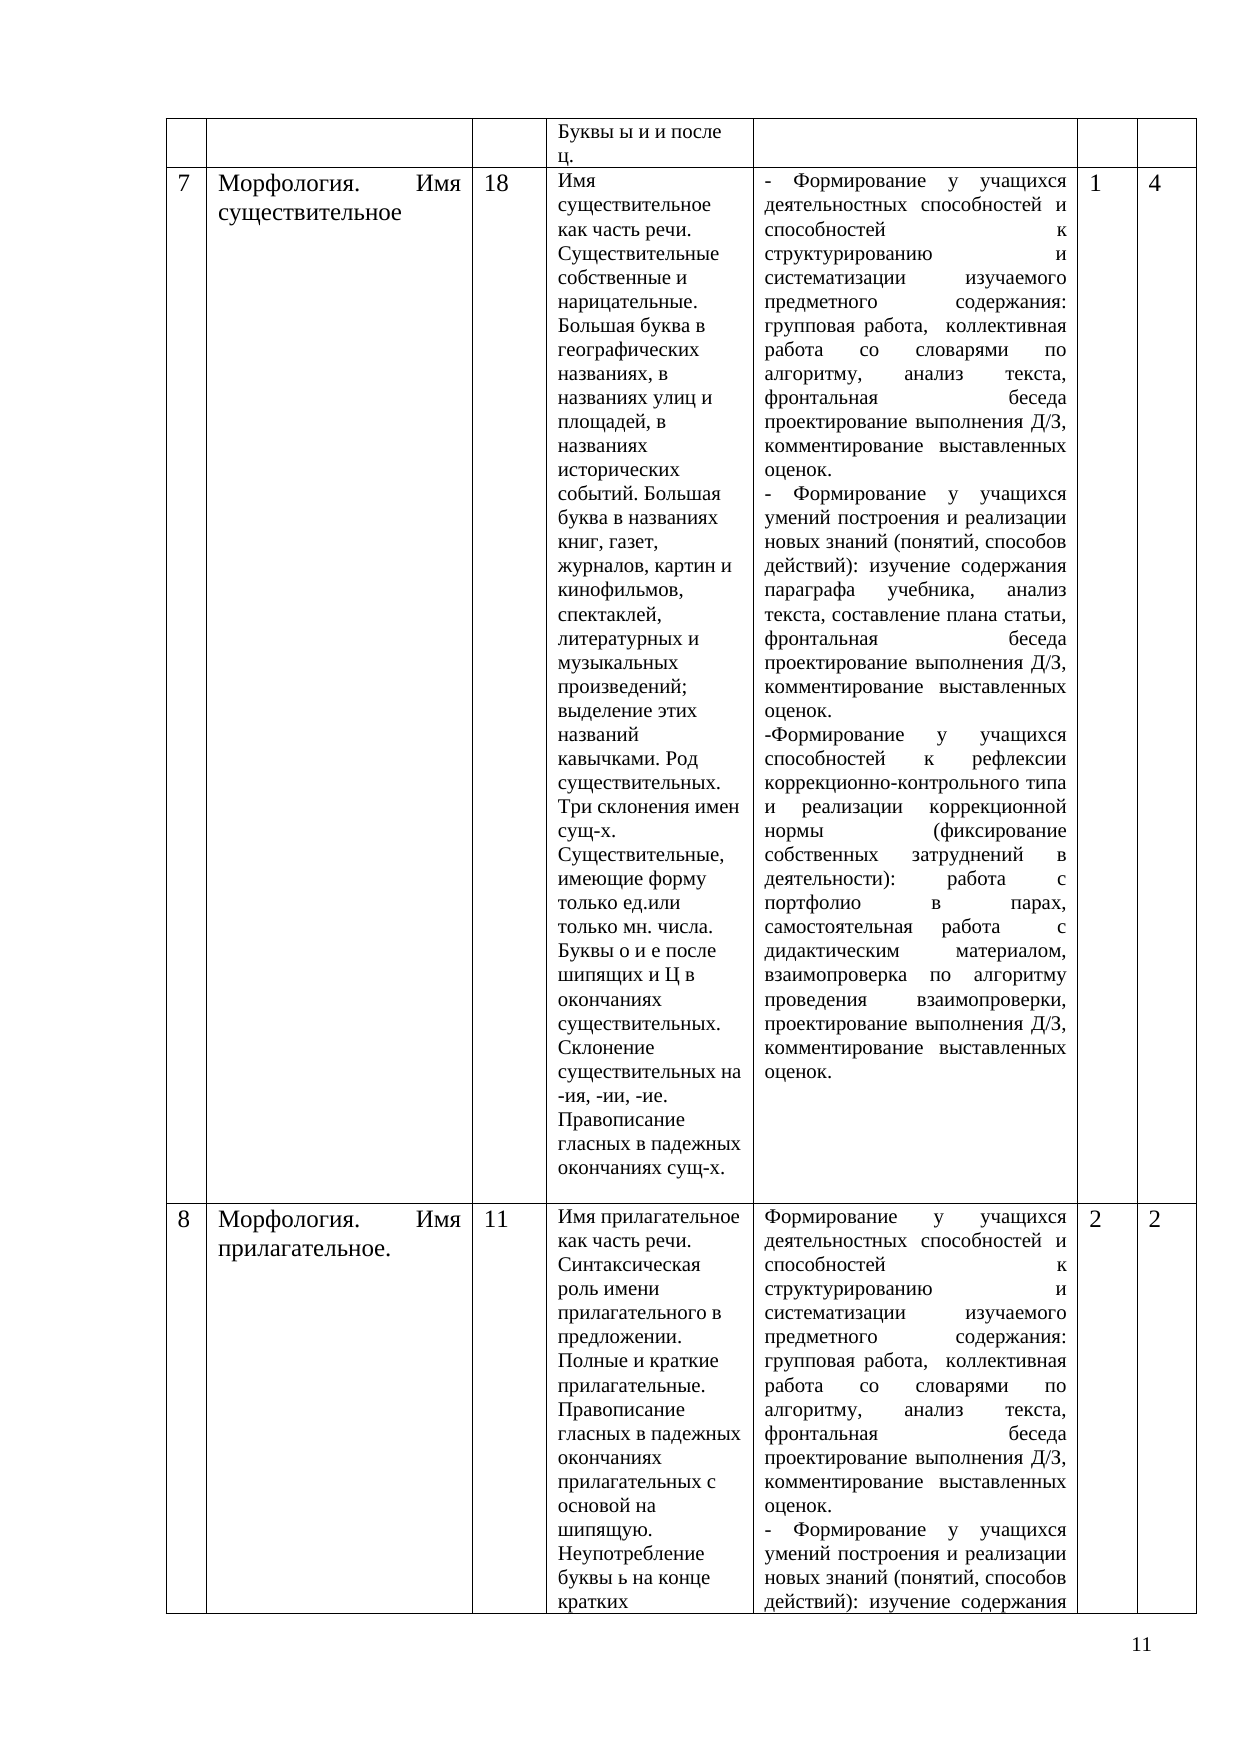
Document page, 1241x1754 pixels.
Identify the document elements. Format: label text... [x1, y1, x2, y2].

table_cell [207, 1204, 472, 1613]
table_cell 8 [167, 1204, 206, 1613]
table_cell 2 [1078, 1204, 1137, 1613]
table_cell 5 [1138, 119, 1196, 167]
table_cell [207, 119, 472, 167]
table_cell 4 [1138, 168, 1196, 1203]
table_cell 2 [1138, 1204, 1196, 1613]
table_cell Морфология. Имя существительное [207, 168, 472, 1203]
table_cell 7 [167, 168, 206, 1203]
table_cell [547, 1204, 753, 1613]
table_cell 18 [473, 168, 546, 1203]
table_cell 11 [473, 1204, 546, 1613]
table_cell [754, 1204, 1077, 1613]
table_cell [547, 119, 753, 167]
table_cell Имя существительное как часть речи. Существительные собственные и нарицательные. Большая буква в географических названиях, в названиях улиц и площадей, в названиях исторических событий. Большая буква в названиях книг, газет, журналов, картин и кинофильмов, спектаклей, литературных и музыкальных произведений; выделение этих названий кавычками. Род существительных. Три склонения имен сущ-х. Существительные, имеющие форму только ед.или только мн. числа. Буквы о и е после шипящих и Ц в окончаниях существительных. Склонение существительных на -ия, -ии, -ие. Правописание гласных в падежных окончаниях сущ-х. [547, 168, 753, 1203]
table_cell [754, 119, 1077, 167]
table_cell 1 [1078, 168, 1137, 1203]
table_cell 1 [1078, 119, 1137, 167]
table_cell 6 [167, 119, 206, 167]
table_cell 23 [473, 119, 546, 167]
table_cell - Формирование у учащихся деятельностных способностей и способностей к структурированию и систематизации изучаемого предметного содержания: групповая работа, коллективная работа со словарями по алгоритму, анализ текста, фронтальная беседа проектирование выполнения Д/З, комментирование выставленных оценок. - Формирование у учащихся умений построения и реализации новых знаний (понятий, способов действий): изучение содержания параграфа учебника, анализ текста, составление плана статьи, фронтальная беседа проектирование выполнения Д/З, комментирование выставленных оценок. -Формирование у учащихся способностей к рефлексии коррекционно-контрольного типа и реализации коррекционной нормы (фиксирование собственных затруднений в деятельности): работа с портфолио в парах, самостоятельная работа с дидактическим материалом, взаимопроверка по алгоритму проведения взаимопроверки, проектирование выполнения Д/З, комментирование выставленных оценок. [754, 168, 1077, 1203]
